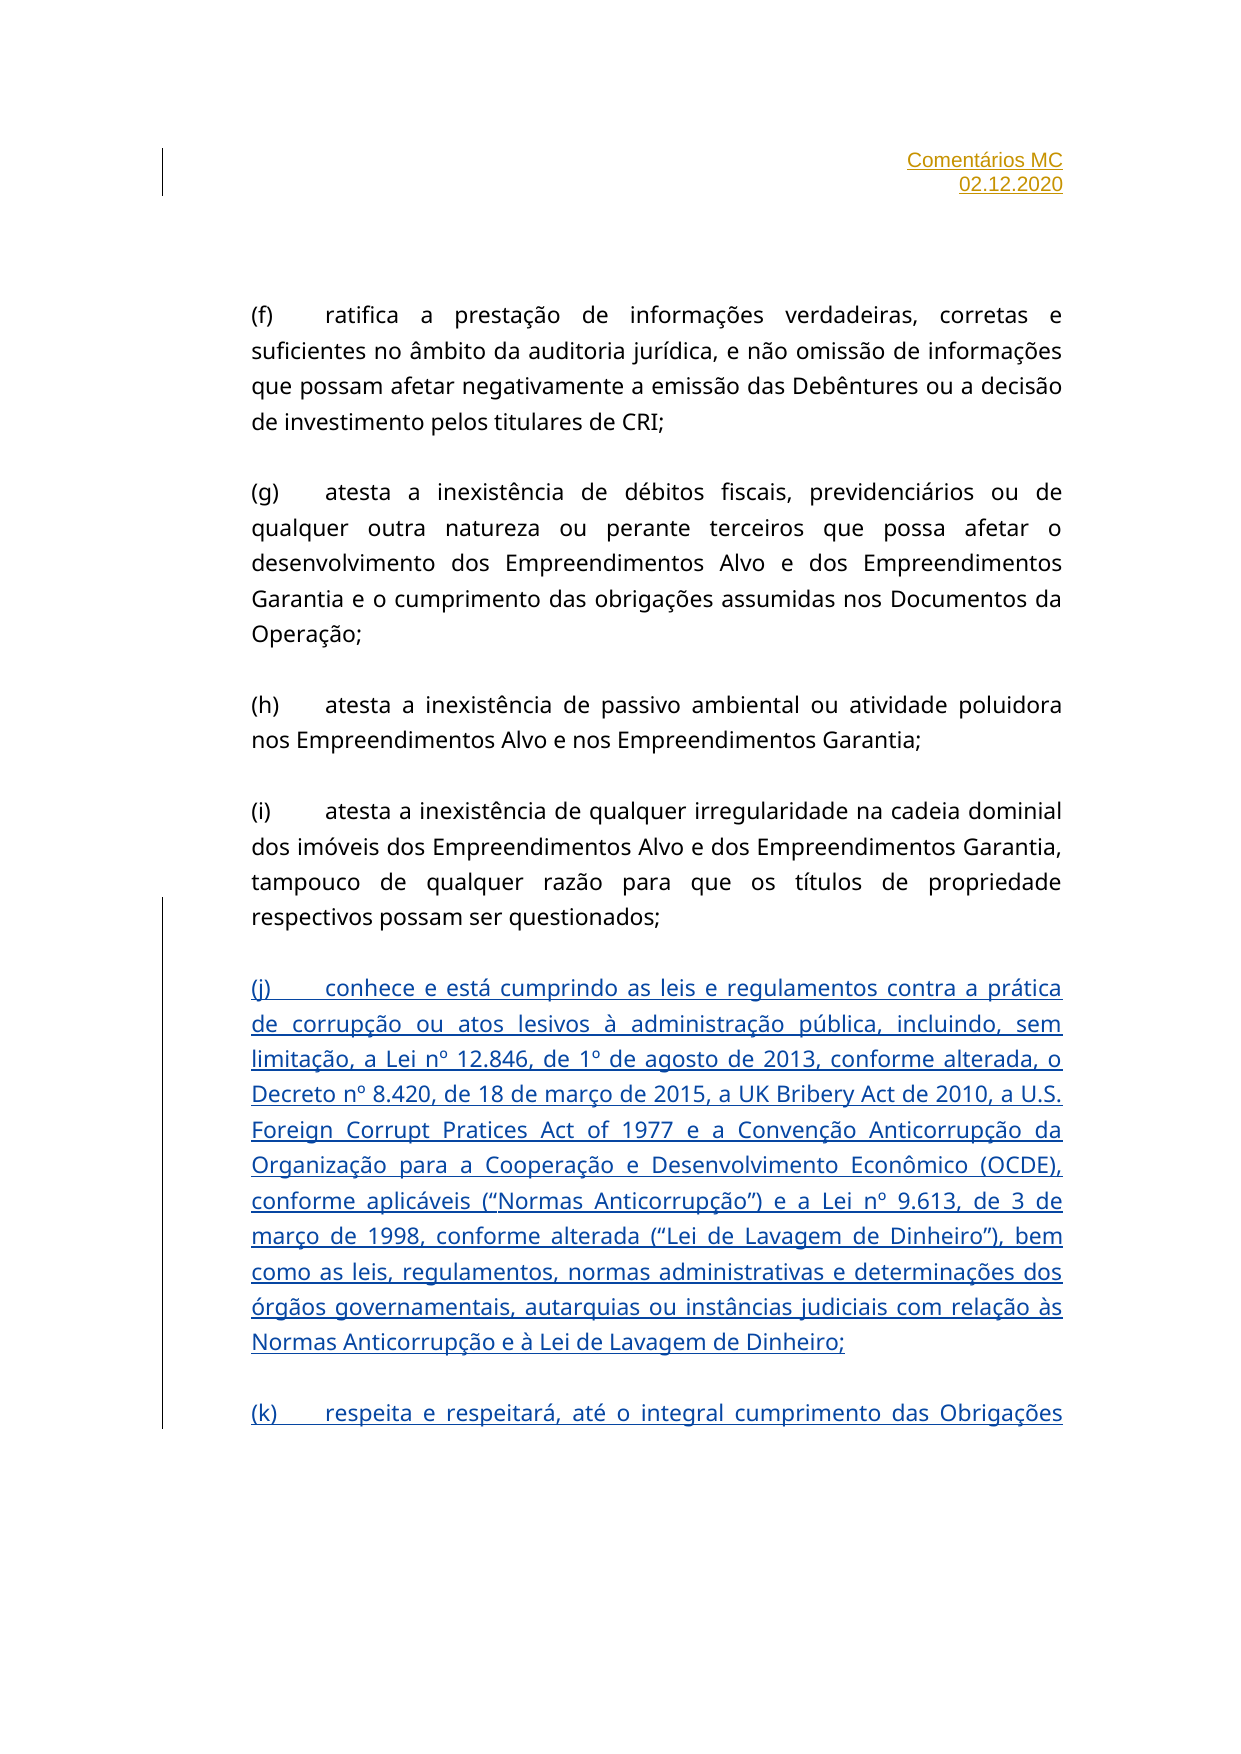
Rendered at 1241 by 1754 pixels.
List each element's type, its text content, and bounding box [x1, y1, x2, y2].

text (g) atesta a inexistência de débitos fiscais, previdenciários ou de qualquer outra natureza ou perante terceiros que possa afetar o desenvolvimento dos Empreendimentos Alvo e dos Empreendimentos Garantia e o cumprimento das obrigações assumidas nos Documentos da Operação; [251, 472, 1063, 649]
text (f) ratifica a prestação de informações verdadeiras, corretas e suficientes no âmbito da auditoria jurídica, e não omissão de informações que possam afetar negativamente a emissão das Debêntures ou a decisão de investimento pelos titulares de CRI; [251, 295, 1063, 437]
text (i) atesta a inexistência de qualquer irregularidade na cadeia dominial dos imóveis dos Empreendimentos Alvo e dos Empreendimentos Garantia, tampouco de qualquer razão para que os títulos de propriedade respectivos possam ser questionados; [251, 791, 1063, 933]
text (h) atesta a inexistência de passivo ambiental ou atividade poluidora nos Empreendimentos Alvo e nos Empreendimentos Garantia; [251, 685, 1063, 756]
